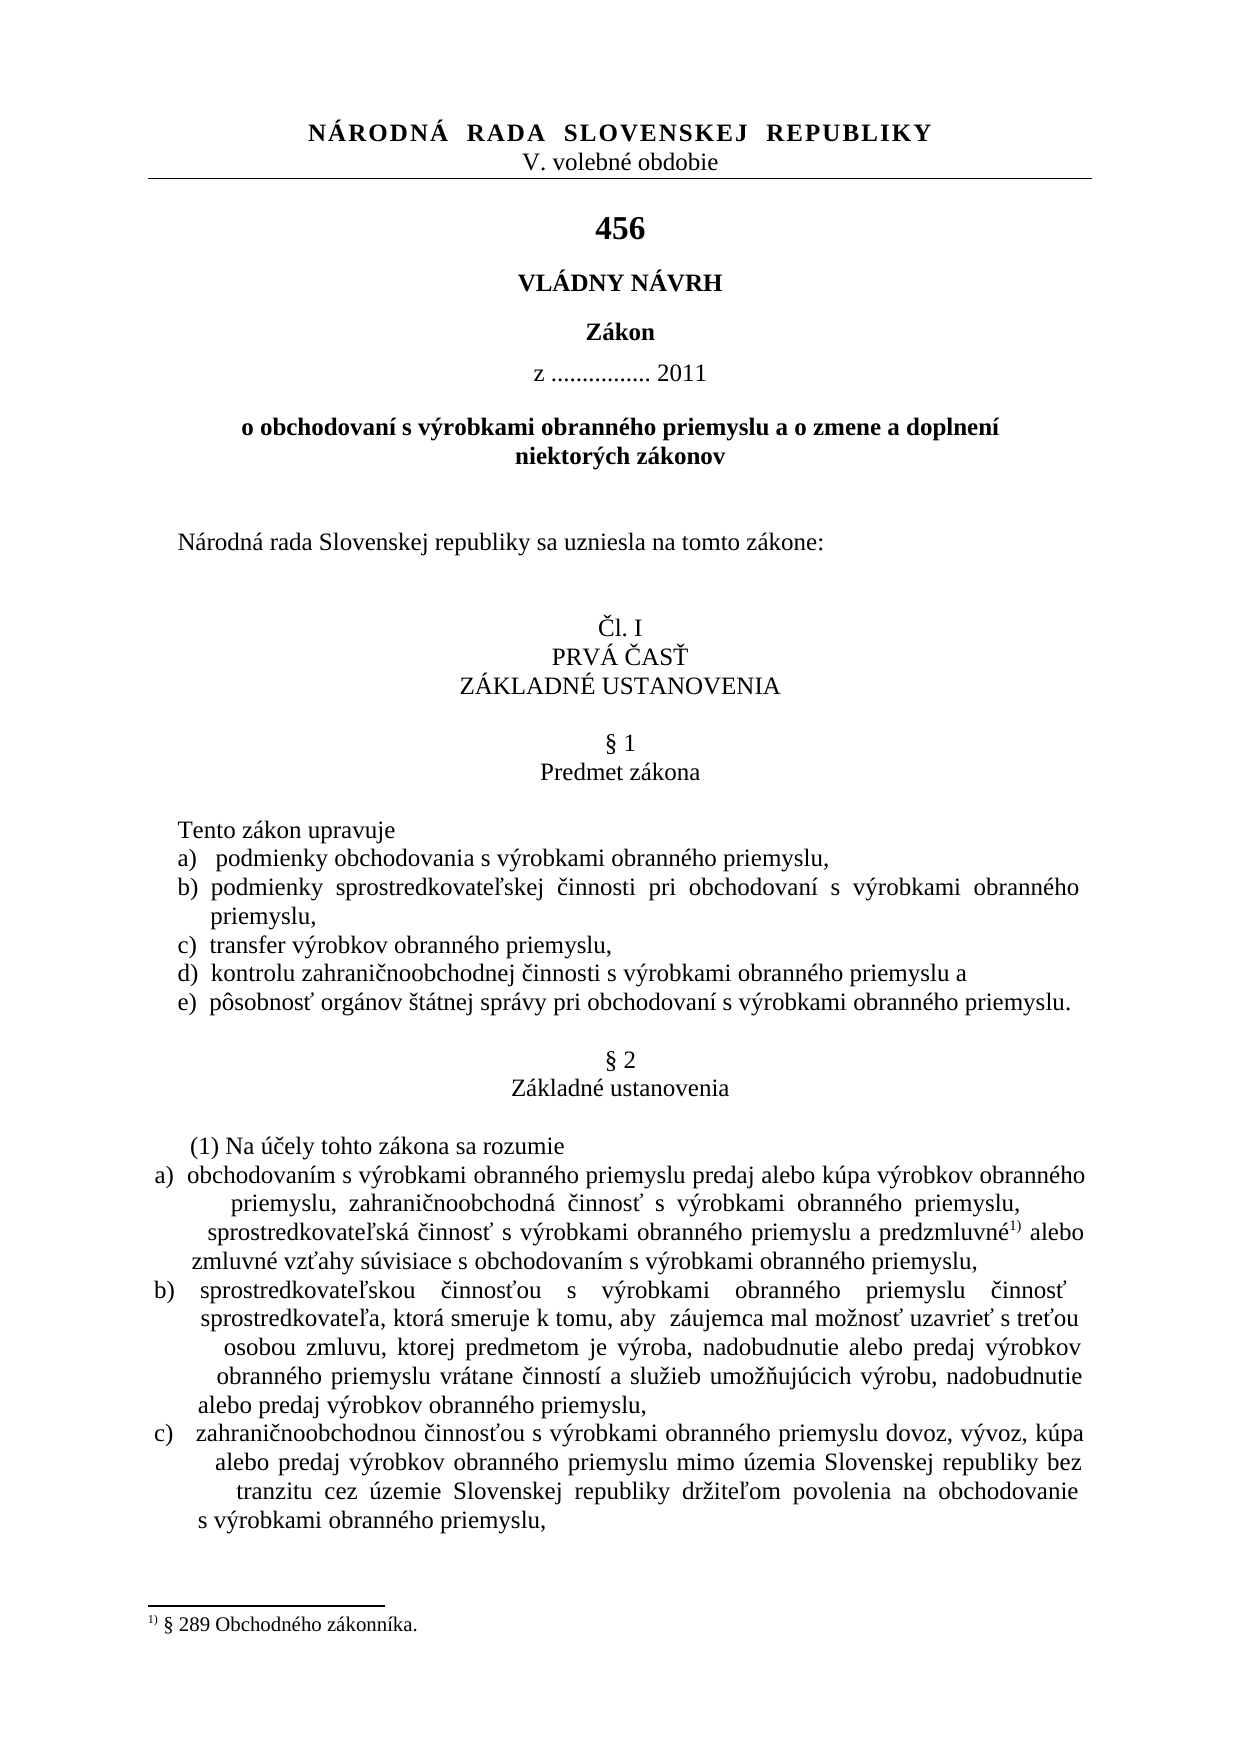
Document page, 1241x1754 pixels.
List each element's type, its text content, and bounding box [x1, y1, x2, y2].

text § 2 Základné ustanovenia [148, 1045, 1092, 1102]
text Národná rada Slovenskej republiky sa uzniesla na tomto zákone: [148, 527, 1092, 556]
text a) podmienky obchodovania s výrobkami obranného priemyslu, [148, 843, 1092, 872]
text e) pôsobnosť orgánov štátnej správy pri obchodovaní s výrobkami obranného priemyslu. [148, 987, 1092, 1016]
text § 1 Predmet zákona [148, 728, 1092, 786]
text o obchodovaní s výrobkami obranného priemyslu a o zmene a doplnení [148, 412, 1092, 441]
text niektorých zákonov [148, 441, 1092, 470]
text z ................ 2011 [148, 358, 1092, 387]
text Čl. I [148, 613, 1092, 642]
text c) transfer výrobkov obranného priemyslu, [148, 930, 1092, 958]
text 456 [148, 208, 1092, 247]
text b) sprostredkovateľskou činnosťou s výrobkami obranného priemyslu činnosť sprostredkovateľa, ktorá smeruje k tomu, aby záujemca mal možnosť uzavrieť s treťou osobou zmluvu, ktorej predmetom je výroba, nadobudnutie alebo predaj výrobkov obranného priemyslu vrátane činností a služieb umožňujúcich výrobu, nadobudnutie alebo predaj výrobkov obranného priemyslu, [154, 1275, 1092, 1418]
text V. volebné obdobie [148, 147, 1092, 178]
text b) podmienky sprostredkovateľskej činnosti pri obchodovaní s výrobkami obranného priemyslu, [148, 872, 1092, 930]
text c) zahraničnoobchodnou činnosťou s výrobkami obranného priemyslu dovoz, vývoz, kúpa alebo predaj výrobkov obranného priemyslu mimo územia Slovenskej republiky bez tranzitu cez územie Slovenskej republiky držiteľom povolenia na obchodovanie s výrobkami obranného priemyslu, [154, 1418, 1092, 1533]
text PRVÁ ČASŤ ZÁKLADNÉ USTANOVENIA [148, 642, 1092, 700]
subtitle Zákon [148, 317, 1092, 346]
text a) obchodovaním s výrobkami obranného priemyslu predaj alebo kúpa výrobkov obranného priemyslu, zahraničnoobchodná činnosť s výrobkami obranného priemyslu, sprostredkovateľská činnosť s výrobkami obranného priemyslu a predzmluvné) alebo zmluvné vzťahy súvisiace s obchodovaním s výrobkami obranného priemyslu, [148, 1160, 1092, 1275]
text NÁRODNÁ RADA SLOVENSKEJ REPUBLIKY [148, 118, 1092, 147]
text Tento zákon upravuje [148, 815, 1092, 843]
text (1) Na účely tohto zákona sa rozumie [177, 1102, 1092, 1160]
text VLÁDNY NÁVRH [148, 268, 1092, 296]
text d) kontrolu zahraničnoobchodnej činnosti s výrobkami obranného priemyslu a [148, 958, 1092, 987]
